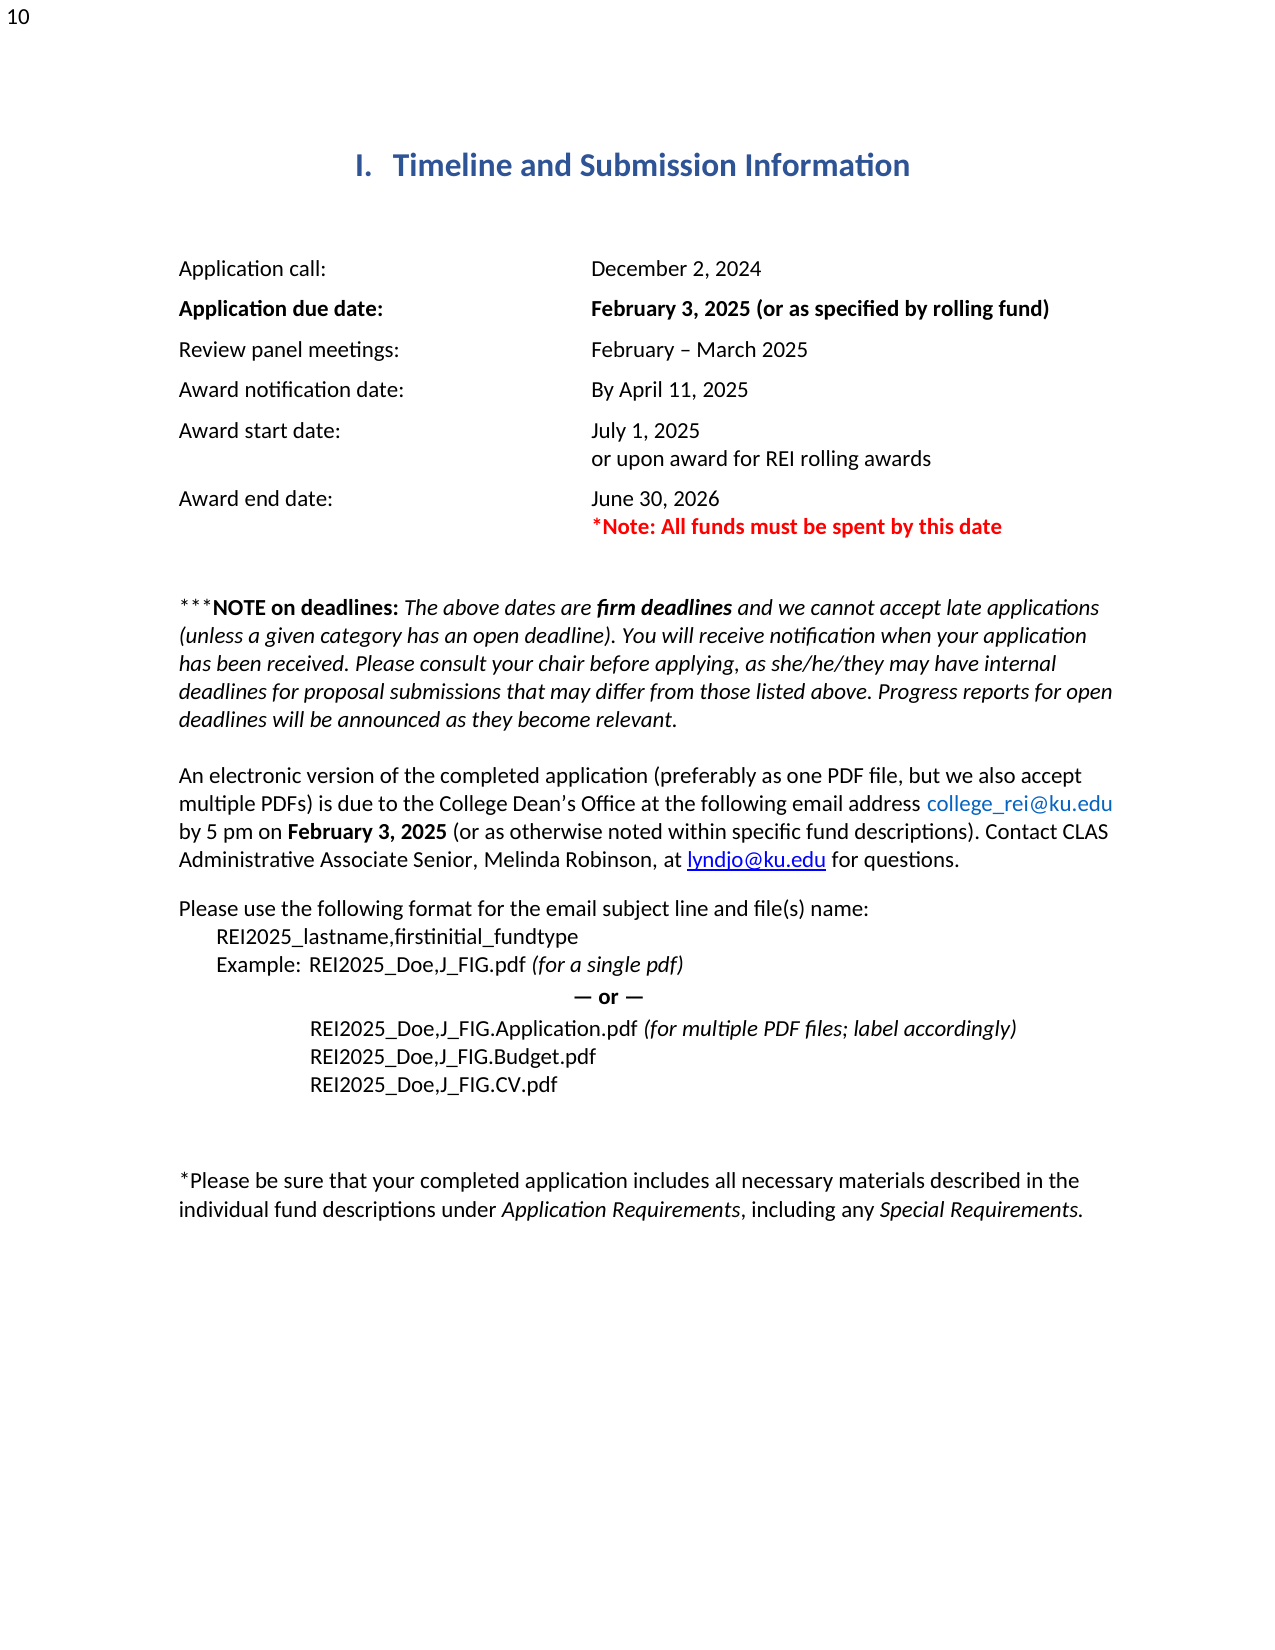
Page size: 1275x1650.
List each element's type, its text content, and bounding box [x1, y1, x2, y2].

text Example: REI2025_Doe,J_FIG.pdf (for a single pdf) [216, 950, 1275, 978]
text or upon award for REI rolling awards [591, 444, 1275, 472]
text REI2025_Doe,J_FIG.Budget.pdf REI2025_Doe,J_FIG.CV.pdf [310, 1042, 635, 1098]
subtitle Timeline and Submission Information [355, 144, 1275, 184]
text Award start date: July 1, 2025 [178, 416, 1275, 444]
text An electronic version of the completed application (preferably as one PDF file, but we also accept multiple PDFs) is due to the College Dean’s Office at the following email address college_rei@ku.edu by 5 pm on February 3, 2025 (or as otherwise noted within specific fund descriptions). Contact CLAS Administrative Associate Senior, Melinda Robinson, at lyndjo@ku.edu for questions. [178, 761, 1116, 873]
text Application call: December 2, 2024 [178, 254, 1275, 282]
text Review panel meetings: February – March 2025 [178, 335, 1275, 363]
text Please use the following format for the email subject line and file(s) name: REI2025_lastname,firstinitial_fundtype [178, 894, 871, 950]
text REI2025_Doe,J_FIG.Application.pdf (for multiple PDF files; label accordingly) [310, 1014, 1275, 1042]
text Award notification date: By April 11, 2025 [178, 375, 1275, 403]
subtitle — or — [572, 982, 1275, 1010]
text *Please be sure that your completed application includes all necessary materials described in the individual fund descriptions under Application Requirements, including any Special Requirements. [178, 1167, 1111, 1223]
text Award end date: June 30, 2026 [178, 484, 1275, 512]
subtitle Application due date: February 3, 2025 (or as specified by rolling fund) [178, 294, 1275, 322]
text ***NOTE on deadlines: The above dates are firm deadlines and we cannot accept late applications (unless a given category has an open deadline). You will receive notification when your application has been received. Please consult your chair before applying, as she/he/they may have internal deadlines for proposal submissions that may differ from those listed above. Progress reports for open deadlines will be announced as they become relevant. [178, 593, 1117, 733]
text *Note: All funds must be spent by this date [591, 512, 1275, 540]
